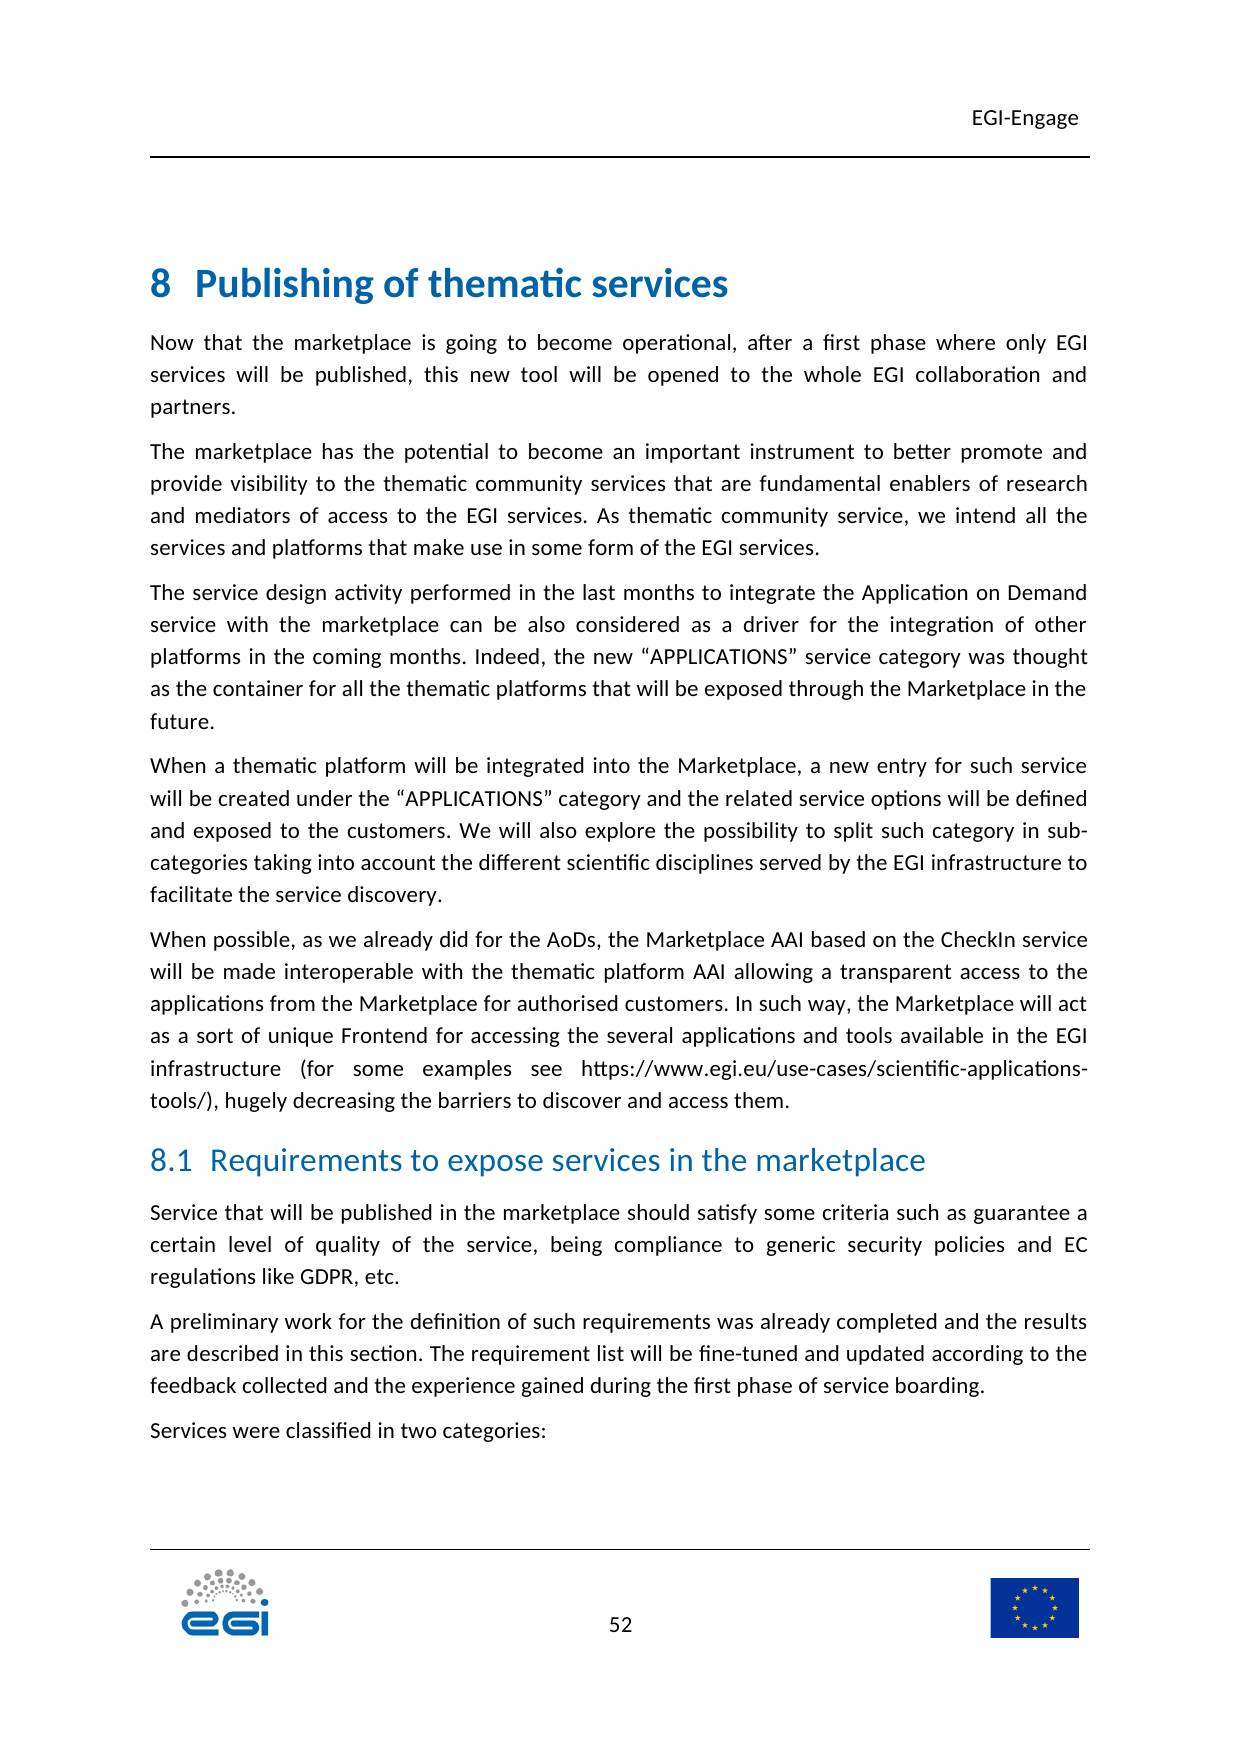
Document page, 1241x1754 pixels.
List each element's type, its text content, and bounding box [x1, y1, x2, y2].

text A preliminary work for the definition of such requirements was already completed and the results are described in this section. The requirement list will be fine-tuned and updated according to the feedback collected and the experience gained during the first phase of service boarding. [150, 1307, 1090, 1399]
text When a thematic platform will be integrated into the Marketplace, a new entry for such service will be created under the “APPLICATIONS” category and the related service options will be defined and exposed to the customers. We will also explore the possibility to split such category in sub-categories taking into account the different scientific disciplines served by the EGI infrastructure to facilitate the service discovery. [150, 751, 1090, 908]
text The marketplace has the potential to become an important instrument to better promote and provide visibility to the thematic community services that are fundamental enablers of research and mediators of access to the EGI services. As thematic community service, we intend all the services and platforms that make use in some form of the EGI services. [150, 437, 1090, 561]
subtitle Requirements to expose services in the marketplace [150, 1139, 1090, 1179]
text Now that the marketplace is going to become operational, after a first phase where only EGI services will be published, this new tool will be opened to the whole EGI collaboration and partners. [150, 328, 1090, 420]
subtitle Publishing of thematic services [150, 257, 1090, 308]
text When possible, as we already did for the AoDs, the Marketplace AAI based on the CheckIn service will be made interoperable with the thematic platform AAI allowing a transparent access to the applications from the Marketplace for authorised customers. In such way, the Marketplace will act as a sort of unique Frontend for accessing the several applications and tools available in the EGI infrastructure (for some examples see https://www.egi.eu/use-cases/scientific-applications-tools/), hugely decreasing the barriers to discover and access them. [150, 925, 1090, 1114]
text The service design activity performed in the last months to integrate the Application on Demand service with the marketplace can be also considered as a driver for the integration of other platforms in the coming months. Indeed, the new “APPLICATIONS” service category was thought as the container for all the thematic platforms that will be exposed through the Marketplace in the future. [150, 578, 1090, 735]
picture [990, 1578, 1079, 1638]
picture [161, 1567, 287, 1638]
text Services were classified in two categories: [150, 1416, 1090, 1444]
text Service that will be published in the marketplace should satisfy some criteria such as guarantee a certain level of quality of the service, being compliance to generic security policies and EC regulations like GDPR, etc. [150, 1198, 1090, 1291]
